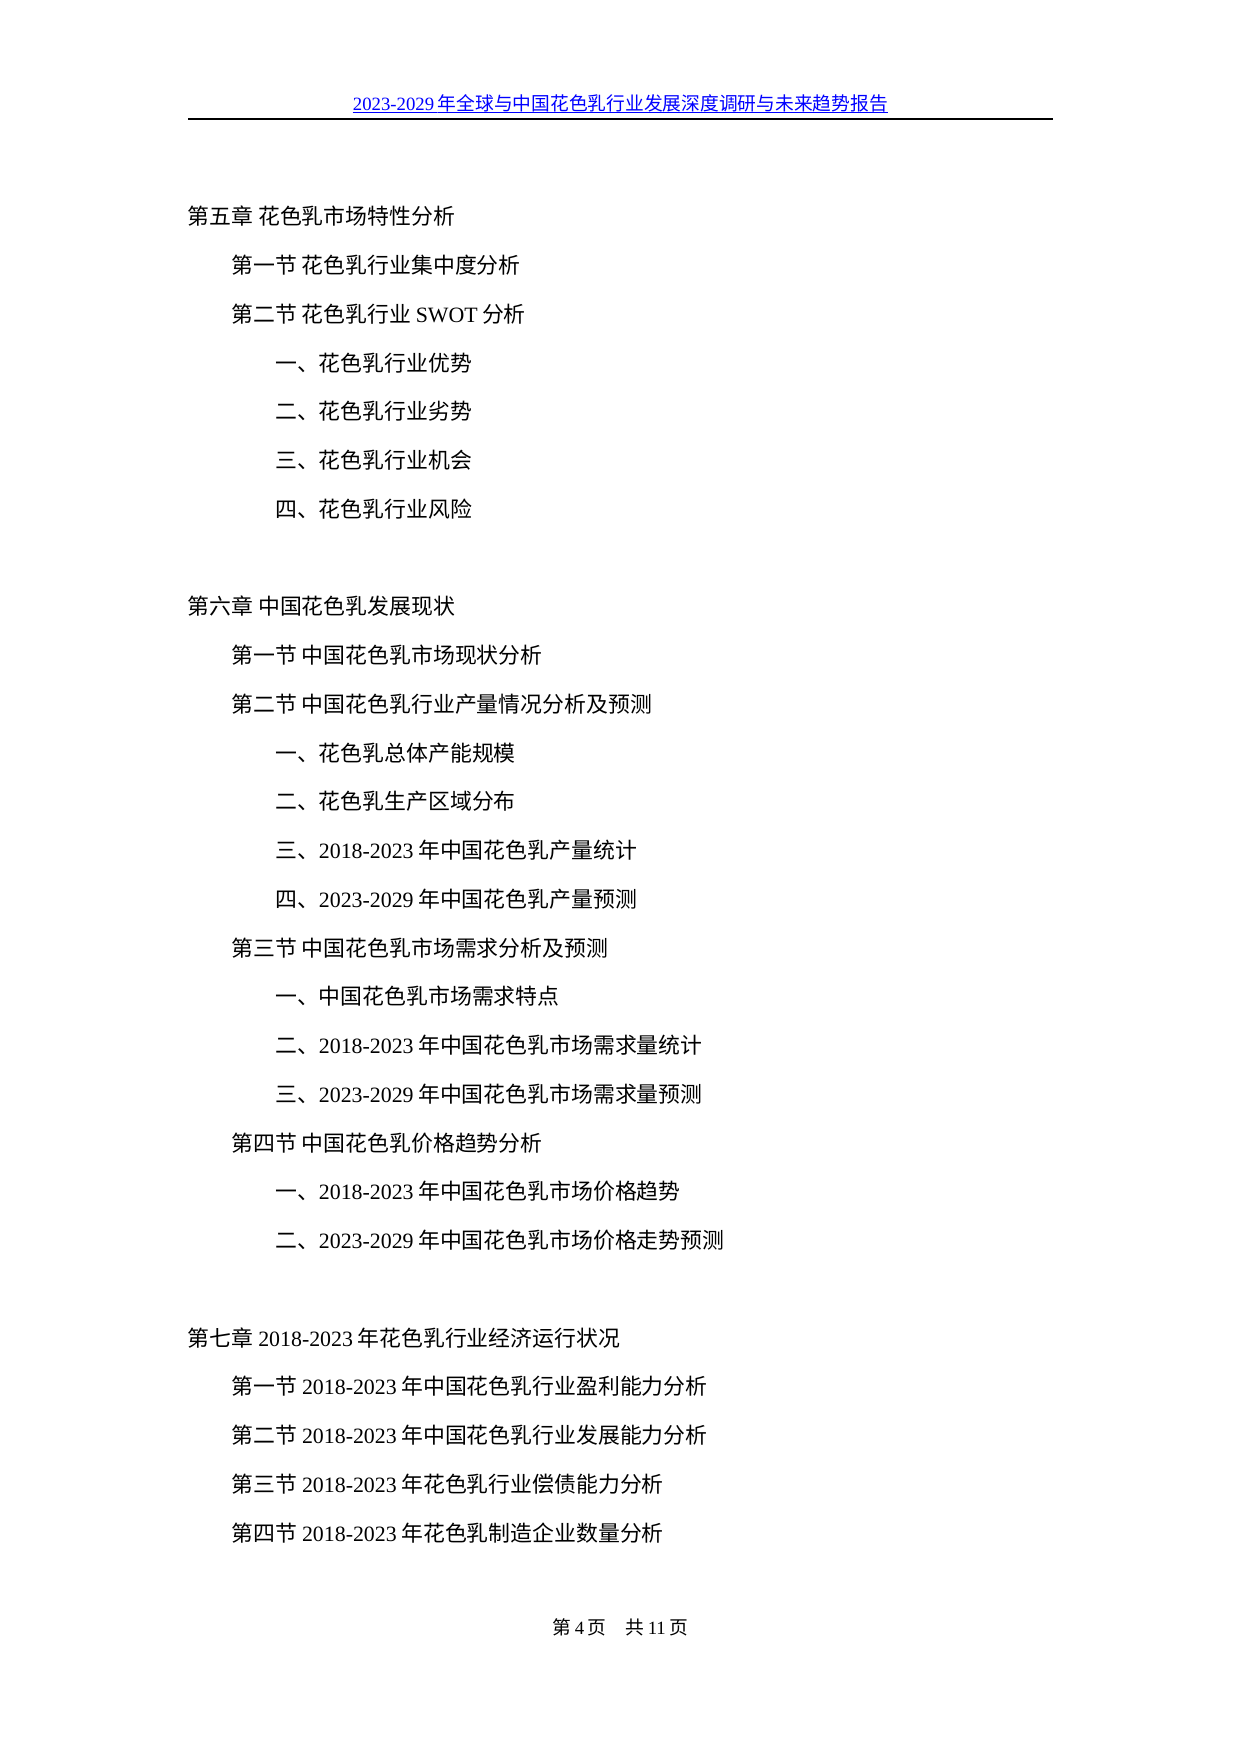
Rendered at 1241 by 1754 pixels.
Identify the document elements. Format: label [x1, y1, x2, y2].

text [187, 150, 1053, 1548]
